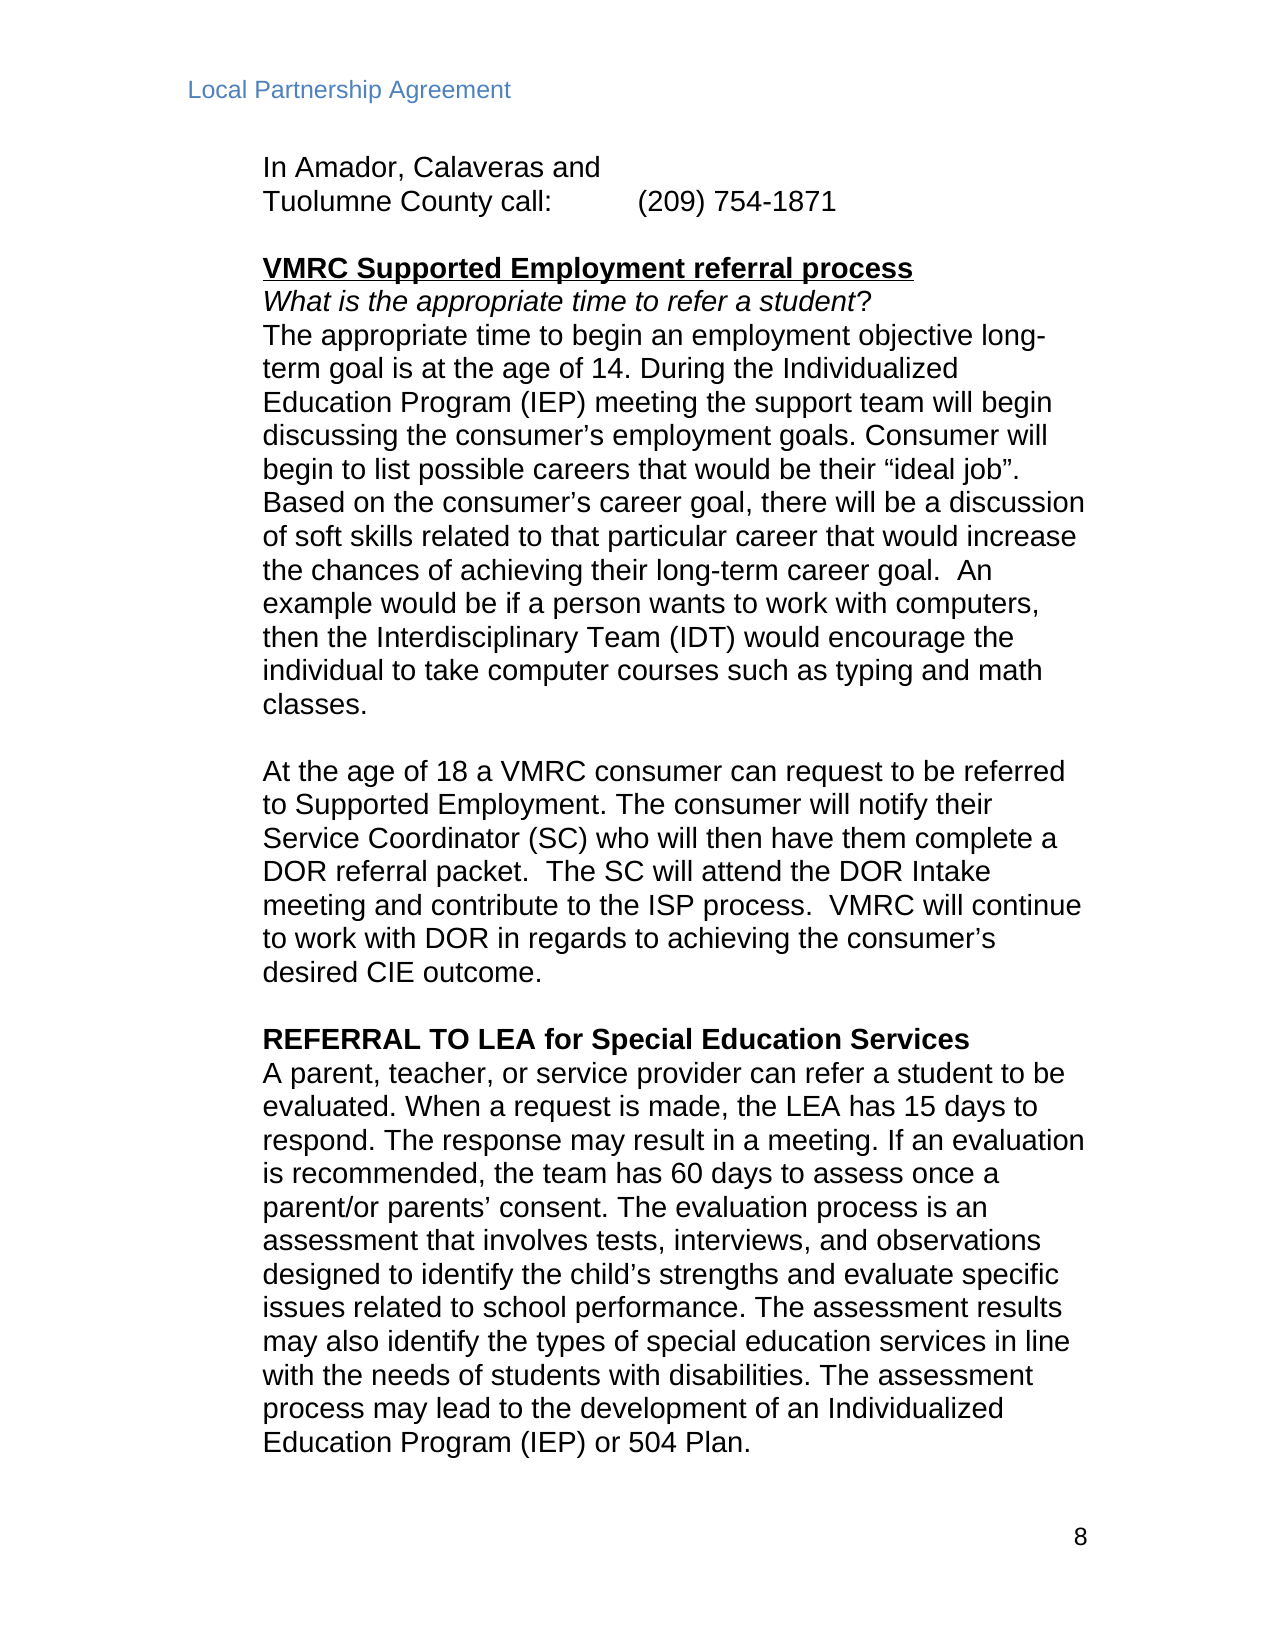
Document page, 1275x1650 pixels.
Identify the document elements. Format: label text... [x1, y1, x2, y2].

text The appropriate time to begin an employment objective long-term goal is at the age of 14. During the Individualized Education Program (IEP) meeting the support team will begin discussing the consumer’s employment goals. Consumer will begin to list possible careers that would be their “ideal job”. Based on the consumer’s career goal, there will be a discussion of soft skills related to that particular career that would increase the chances of achieving their long-term career goal. An example would be if a person wants to work with computers, then the Interdisciplinary Team (IDT) would encourage the individual to take computer courses such as typing and math classes. [262, 318, 1087, 720]
text What is the appropriate time to refer a student? [187, 284, 1087, 318]
text At the age of 18 a VMRC consumer can request to be referred to Supported Employment. The consumer will notify their Service Coordinator (SC) who will then have them complete a DOR referral packet. The SC will attend the DOR Intake meeting and contribute to the ISP process. VMRC will continue to work with DOR in regards to achieving the consumer’s desired CIE outcome. [262, 754, 1087, 988]
text In Amador, Calaveras and [187, 150, 1087, 183]
text A parent, teacher, or service provider can refer a student to be evaluated. When a request is made, the LEA has 15 days to respond. The response may result in a meeting. If an evaluation is recommended, the team has 60 days to assess once a parent/or parents’ consent. The evaluation process is an assessment that involves tests, interviews, and observations designed to identify the child’s strengths and evaluate specific issues related to school performance. The assessment results may also identify the types of special education services in line with the needs of students with disabilities. The assessment process may lead to the development of an Individualized Education Program (IEP) or 504 Plan. [262, 1056, 1087, 1458]
text REFERRAL TO LEA for Special Education Services [187, 1022, 1087, 1056]
text VMRC Supported Employment referral process [187, 251, 1087, 284]
text Tuolumne County call: (209) 754-1871 [187, 183, 1087, 217]
